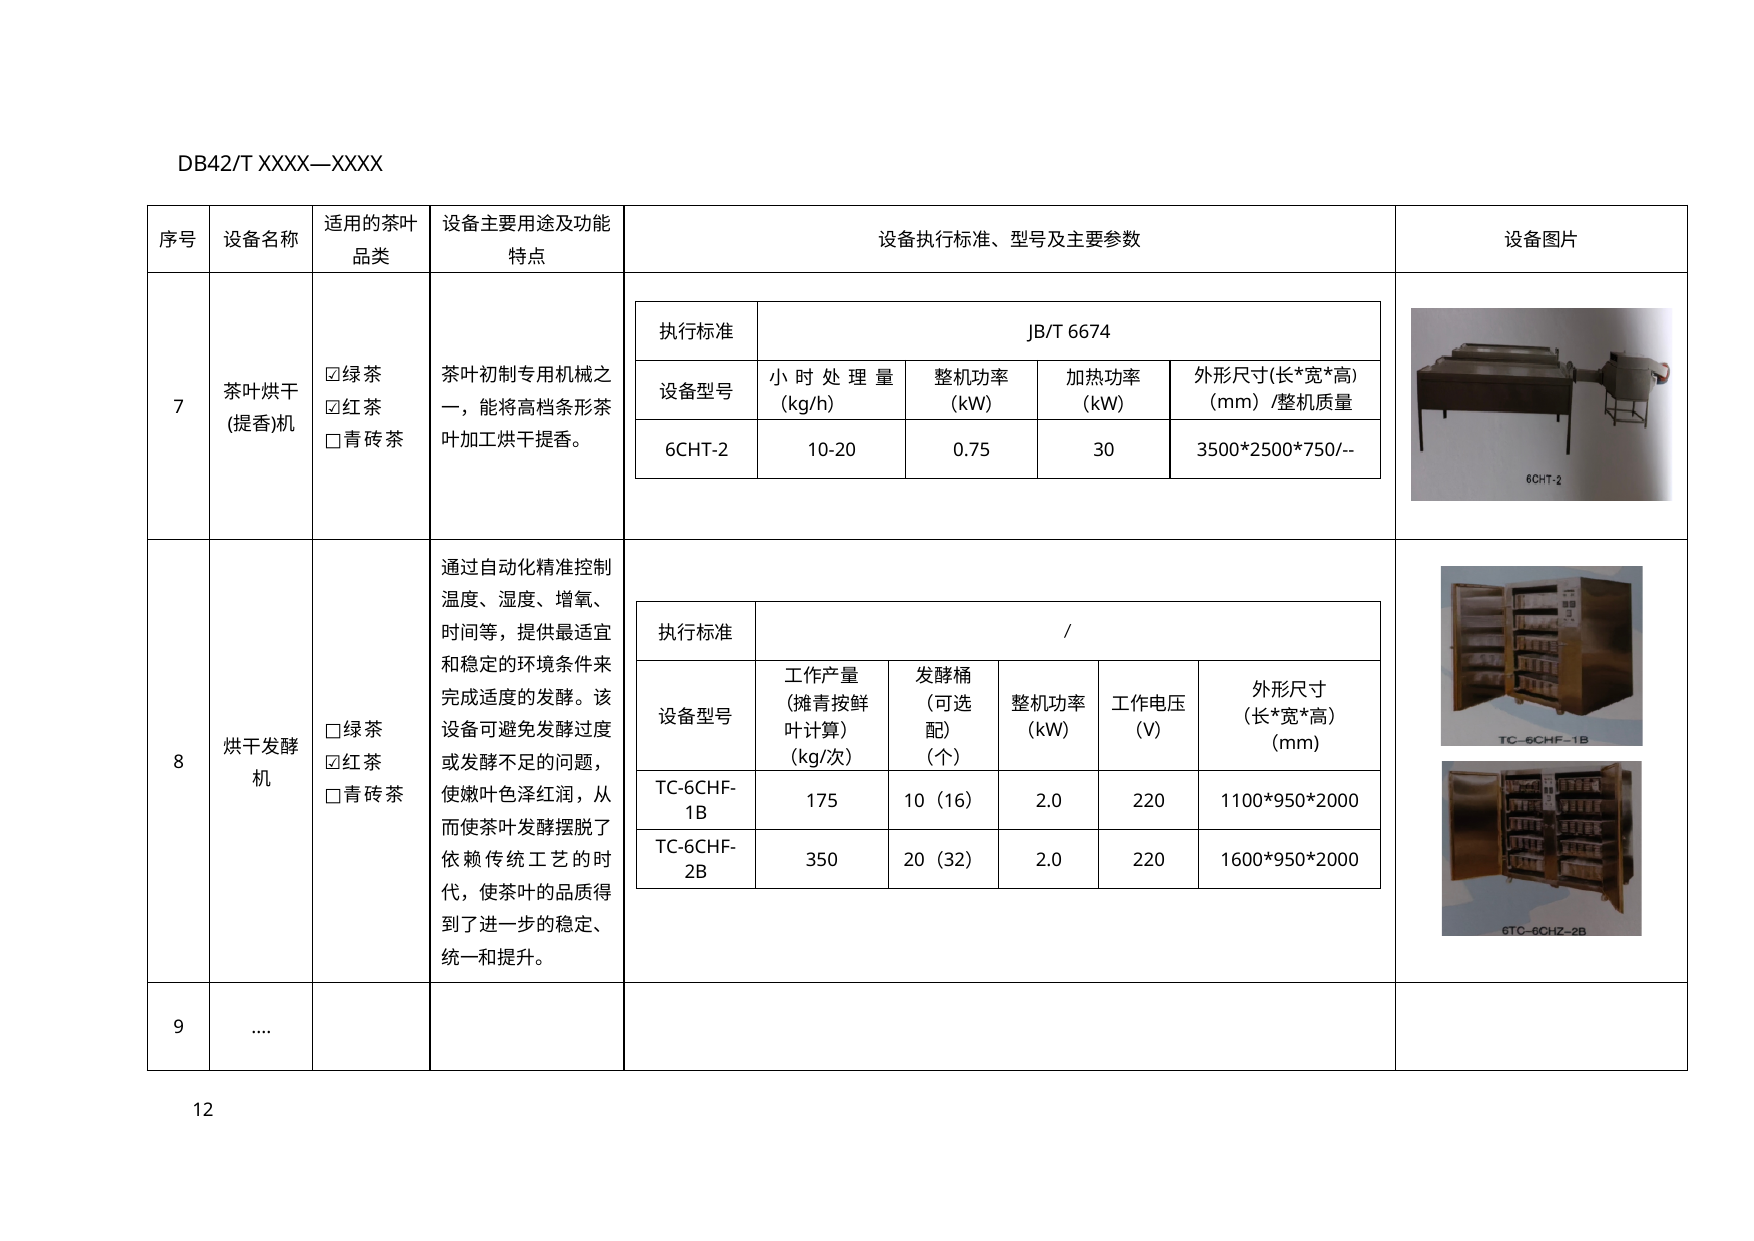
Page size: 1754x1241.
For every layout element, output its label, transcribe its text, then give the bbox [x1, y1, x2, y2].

table_cell [625, 540, 1395, 982]
table_cell 烘干发酵机 [210, 540, 312, 982]
table_cell [625, 273, 1395, 539]
table_cell [313, 983, 429, 1070]
picture [1440, 566, 1643, 746]
table_cell [1396, 273, 1687, 539]
table_cell □绿茶 ☑红茶 □青砖茶 [313, 540, 429, 982]
table_cell ☑绿茶 ☑红茶 □青砖茶 [313, 273, 429, 539]
table_cell 设备执行标准、型号及主要参数 [625, 206, 1395, 272]
table_cell 序号 [148, 206, 209, 272]
table_cell [1396, 540, 1687, 982]
table_cell 9 [148, 983, 209, 1070]
table_cell 茶叶烘干(提香)机 [210, 273, 312, 539]
table_cell 设备主要用途及功能特点 [431, 206, 623, 272]
table_cell [625, 983, 1395, 1070]
table_cell [431, 983, 623, 1070]
table_cell 设备图片 [1396, 206, 1687, 272]
table_cell 8 [148, 540, 209, 982]
table_cell 通过自动化精准控制温度、湿度、增氧、时间等，提供最适宜和稳定的环境条件来完成适度的发酵。该设备可避免发酵过度或发酵不足的问题，使嫩叶色泽红润，从而使茶叶发酵摆脱了依赖传统工艺的时代，使茶叶的品质得到了进一步的稳定、统一和提升。 [431, 540, 623, 982]
table_cell .... [210, 983, 312, 1070]
table_cell 茶叶初制专用机械之一，能将高档条形茶叶加工烘干提香。 [431, 273, 623, 539]
table_cell 适用的茶叶品类 [313, 206, 429, 272]
table_cell 设备名称 [210, 206, 312, 272]
picture [1411, 308, 1673, 501]
table_cell 7 [148, 273, 209, 539]
table_cell [1396, 983, 1687, 1070]
picture [1441, 761, 1642, 936]
